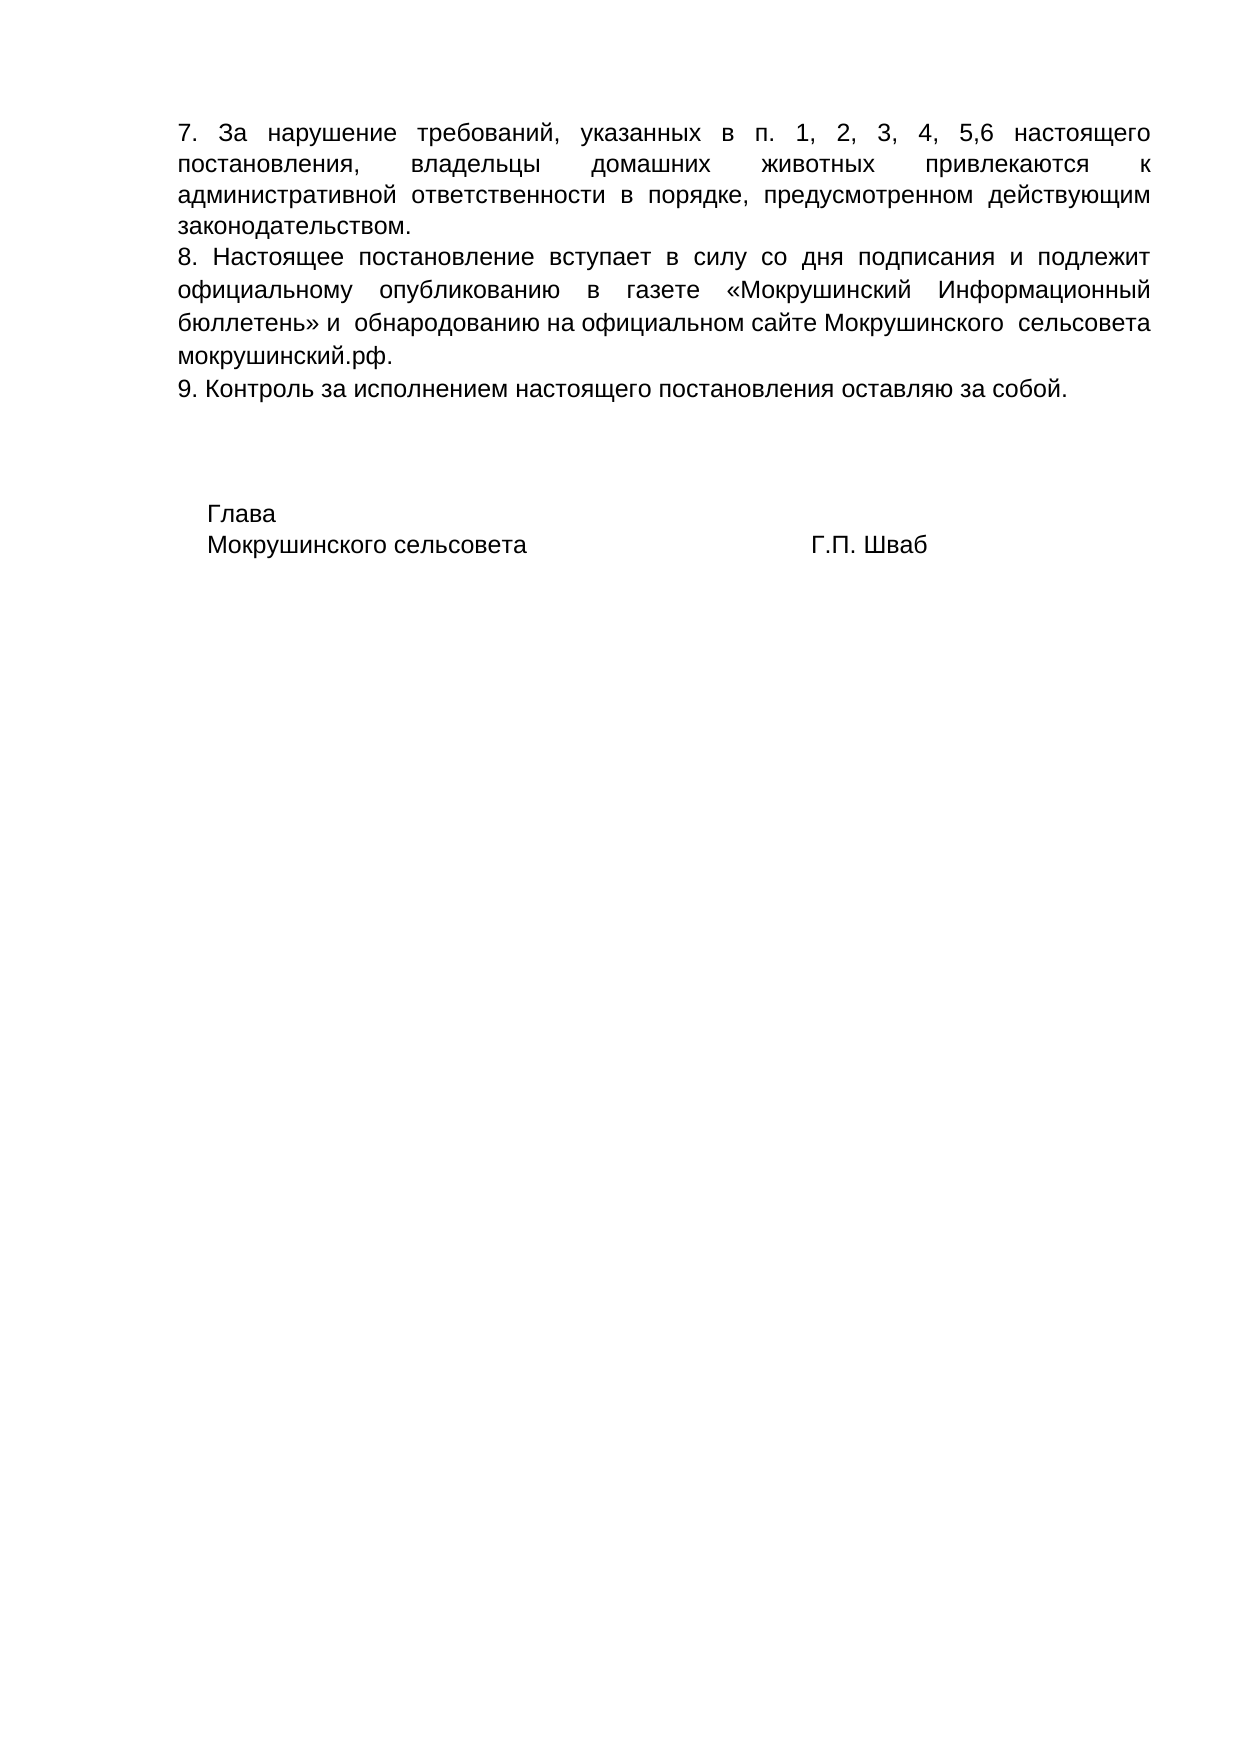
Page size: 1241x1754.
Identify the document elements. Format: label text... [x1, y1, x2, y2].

text 9. Контроль за исполнением настоящего постановления оставляю за собой. [177, 374, 1152, 403]
text Глава [207, 498, 1152, 527]
text Мокрушинского сельсовета Г.П. Шваб [207, 529, 1152, 558]
text 7. За нарушение требований, указанных в п. 1, 2, 3, 4, 5,6 настоящего постановления, владельцы домашних животных привлекаются к административной ответственности в порядке, предусмотренном действующим законодательством. [177, 118, 1152, 240]
text 8. Настоящее постановление вступает в силу со дня подписания и подлежит официальному опубликованию в газете «Мокрушинский Информационный бюллетень» и обнародованию на официальном сайте Мокрушинского сельсовета мокрушинский.рф. [177, 242, 1152, 370]
